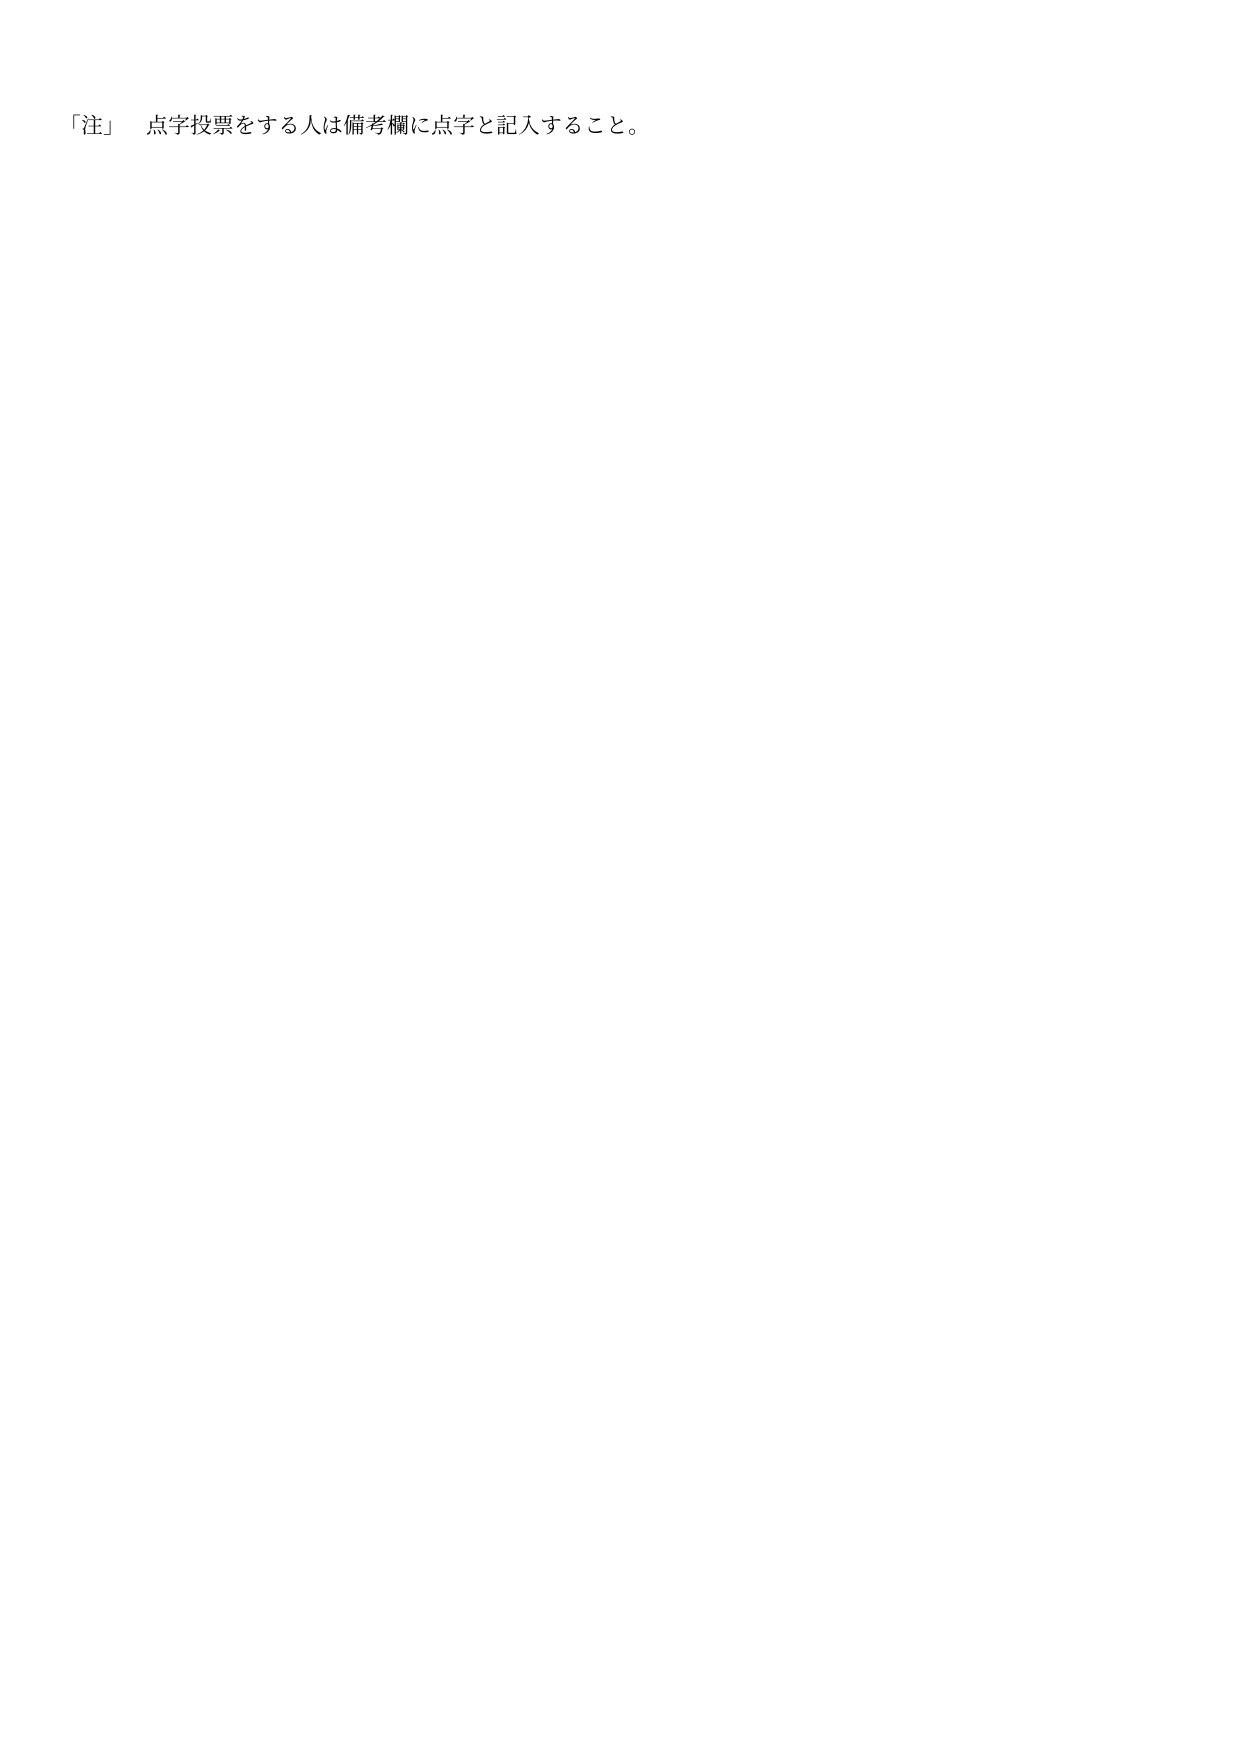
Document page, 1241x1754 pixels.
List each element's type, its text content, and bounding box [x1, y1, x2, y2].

text 「注」 点字投票をする人は備考欄に点字と記入すること。 [59, 101, 1181, 147]
